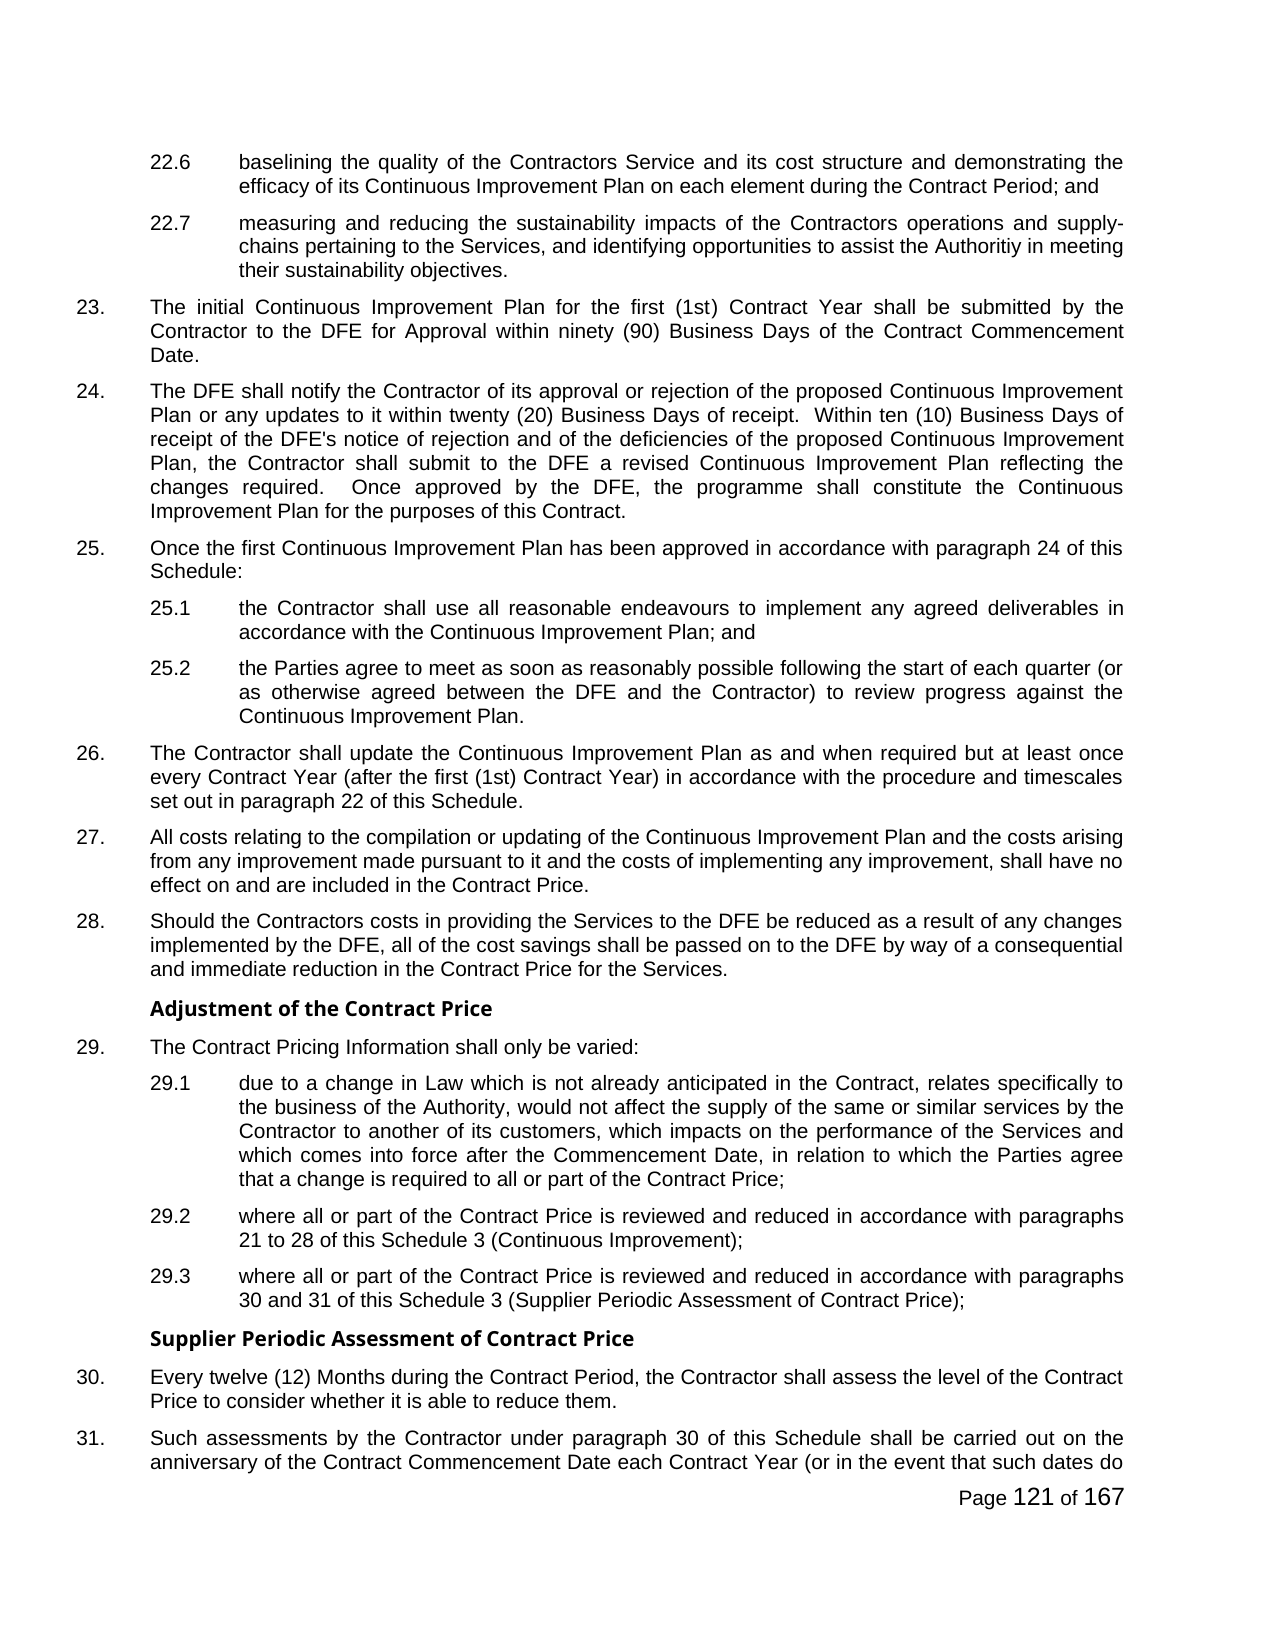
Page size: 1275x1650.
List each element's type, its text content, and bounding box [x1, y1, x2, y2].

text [76, 1426, 1125, 1473]
text 22.6 baselining the quality of the Contractors Service and its cost structure and demonstrating the efficacy of its Continuous Improvement Plan on each element during the Contract Period; and [150, 150, 1125, 198]
text 25.2 the Parties agree to meet as soon as reasonably possible following the start of each quarter (or as otherwise agreed between the DFE and the Contractor) to review progress against the Continuous Improvement Plan. [150, 656, 1125, 728]
list The Contract Pricing Information shall only be varied: [76, 1035, 1125, 1059]
text 29.2 where all or part of the Contract Price is reviewed and reduced in accordance with paragraphs 21 to 28 of this Schedule 3 (Continuous Improvement); [150, 1203, 1125, 1251]
text 30. Every twelve (12) Months during the Contract Period, the Contractor shall assess the level of the Contract Price to consider whether it is able to reduce them. [76, 1365, 1125, 1413]
text Adjustment of the Contract Price [150, 994, 1125, 1022]
text 23. The initial Continuous Improvement Plan for the first (1st) Contract Year shall be submitted by the Contractor to the DFE for Approval within ninety (90) Business Days of the Contract Commencement Date. [76, 295, 1125, 367]
text 27. All costs relating to the compilation or updating of the Continuous Improvement Plan and the costs arising from any improvement made pursuant to it and the costs of implementing any improvement, shall have no effect on and are included in the Contract Price. [76, 825, 1125, 897]
text 25. Once the first Continuous Improvement Plan has been approved in accordance with paragraph 24 of this Schedule: [76, 535, 1125, 583]
text 22.7 measuring and reducing the sustainability impacts of the Contractors operations and supply-chains pertaining to the Services, and identifying opportunities to assist the Authoritiy in meeting their sustainability objectives. [150, 210, 1125, 282]
text 24. The DFE shall notify the Contractor of its approval or rejection of the proposed Continuous Improvement Plan or any updates to it within twenty (20) Business Days of receipt. Within ten (10) Business Days of receipt of the DFE's notice of rejection and of the deficiencies of the proposed Continuous Improvement Plan, the Contractor shall submit to the DFE a revised Continuous Improvement Plan reflecting the changes required. Once approved by the DFE, the programme shall constitute the Continuous Improvement Plan for the purposes of this Contract. [76, 379, 1125, 523]
text 28. Should the Contractors costs in providing the Services to the DFE be reduced as a result of any changes implemented by the DFE, all of the cost savings shall be passed on to the DFE by way of a consequential and immediate reduction in the Contract Price for the Services. [76, 909, 1125, 981]
text 25.1 the Contractor shall use all reasonable endeavours to implement any agreed deliverables in accordance with the Continuous Improvement Plan; and [150, 596, 1125, 644]
text Supplier Periodic Assessment of Contract Price [150, 1324, 1125, 1353]
text 26. The Contractor shall update the Continuous Improvement Plan as and when required but at least once every Contract Year (after the first (1st) Contract Year) in accordance with the procedure and timescales set out in paragraph 22 of this Schedule. [76, 741, 1125, 812]
text 29.3 where all or part of the Contract Price is reviewed and reduced in accordance with paragraphs 30 and 31 of this Schedule 3 (Supplier Periodic Assessment of Contract Price); [150, 1264, 1125, 1312]
text 29.1 due to a change in Law which is not already anticipated in the Contract, relates specifically to the business of the Authority, would not affect the supply of the same or similar services by the Contractor to another of its customers, which impacts on the performance of the Services and which comes into force after the Commencement Date, in relation to which the Parties agree that a change is required to all or part of the Contract Price; [150, 1071, 1125, 1191]
